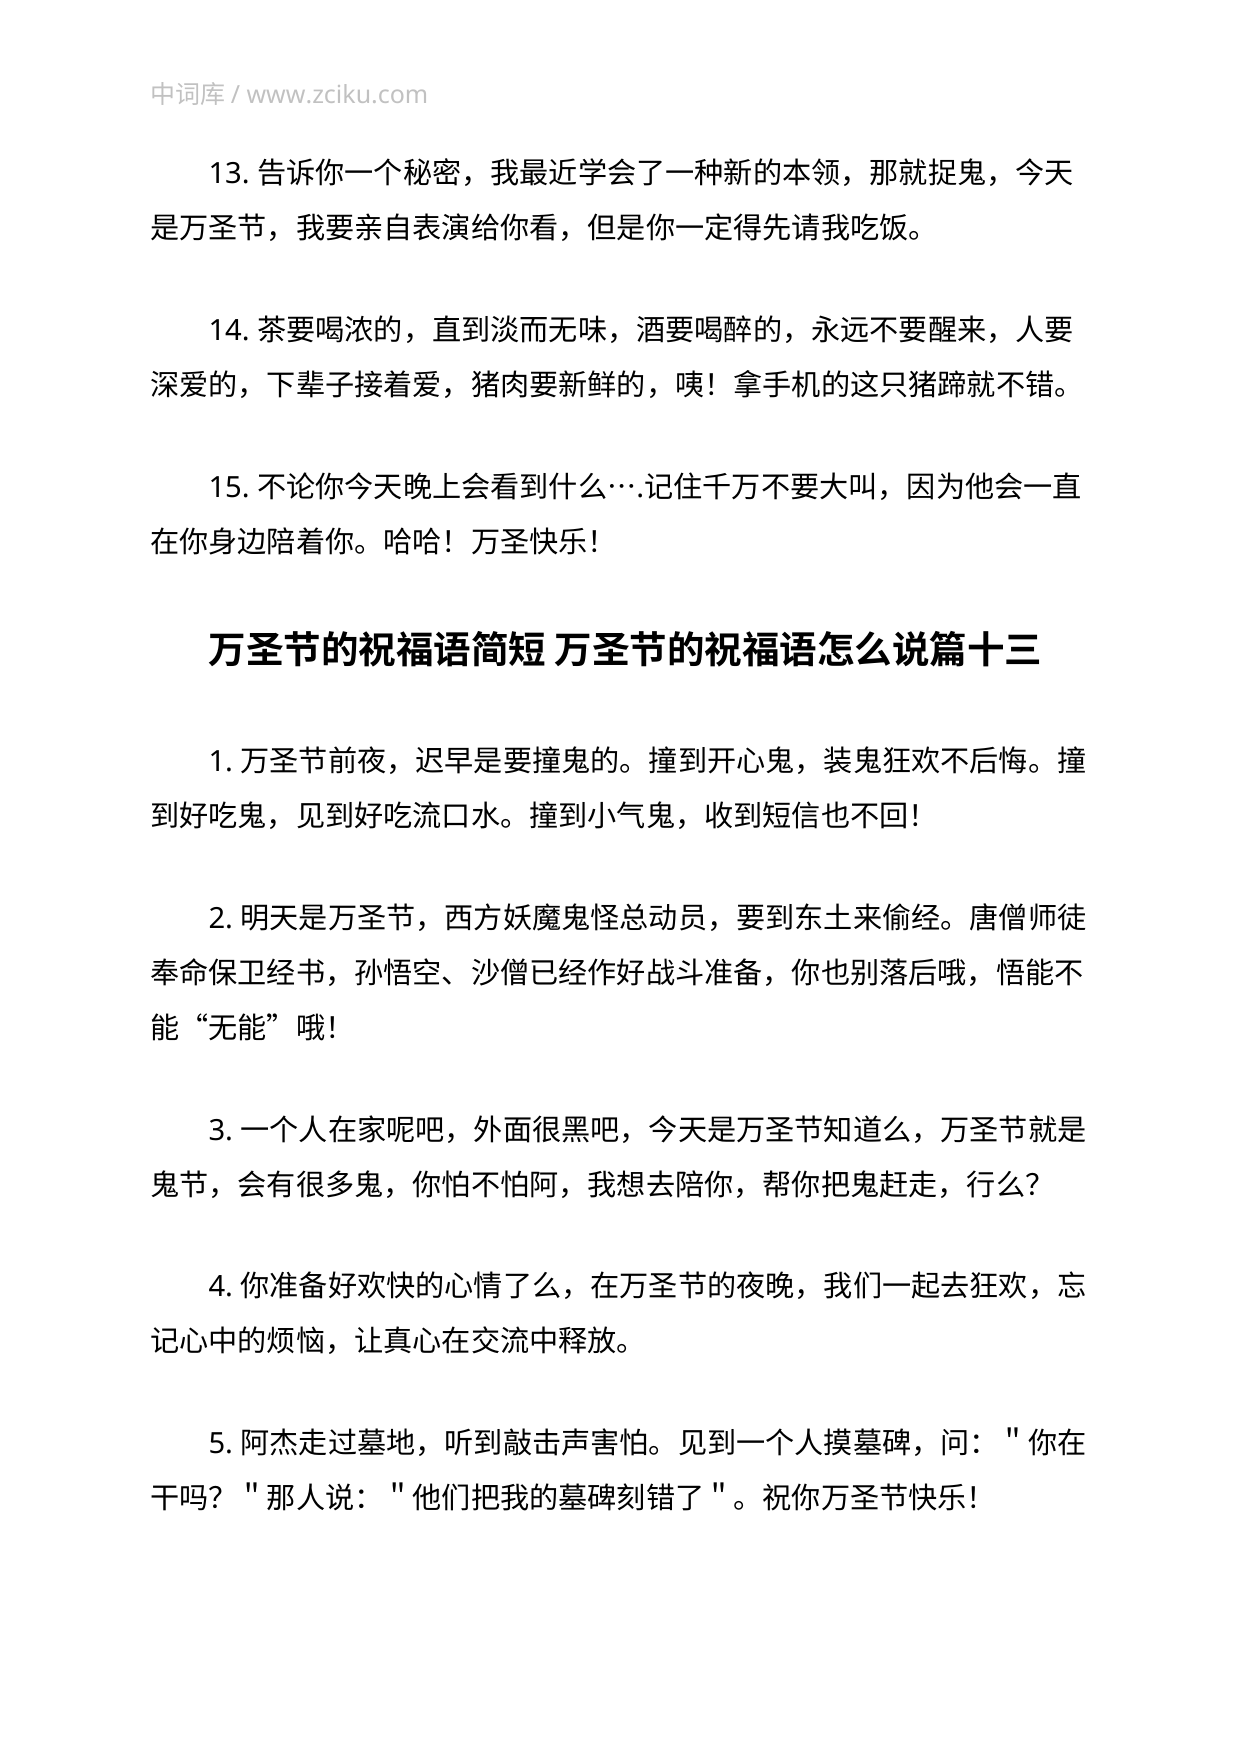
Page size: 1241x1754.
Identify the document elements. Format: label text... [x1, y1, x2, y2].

text 14. 茶要喝浓的，直到淡而无味，酒要喝醉的，永远不要醒来，人要深爱的，下辈子接着爱，猪肉要新鲜的，咦！拿手机的这只猪蹄就不错。 [150, 307, 1090, 404]
text 1. 万圣节前夜，迟早是要撞鬼的。撞到开心鬼，装鬼狂欢不后悔。撞到好吃鬼，见到好吃流口水。撞到小气鬼，收到短信也不回！ [150, 738, 1090, 835]
text 万圣节的祝福语简短 万圣节的祝福语怎么说篇十三 [150, 620, 1090, 674]
text 13. 告诉你一个秘密，我最近学会了一种新的本领，那就捉鬼，今天是万圣节，我要亲自表演给你看，但是你一定得先请我吃饭。 [150, 150, 1090, 247]
text 2. 明天是万圣节，西方妖魔鬼怪总动员，要到东土来偷经。唐僧师徒奉命保卫经书，孙悟空、沙僧已经作好战斗准备，你也别落后哦，悟能不能“无能”哦！ [150, 894, 1090, 1047]
text 4. 你准备好欢快的心情了么，在万圣节的夜晚，我们一起去狂欢，忘记心中的烦恼，让真心在交流中释放。 [150, 1263, 1090, 1360]
text 15. 不论你今天晚上会看到什么….记住千万不要大叫，因为他会一直在你身边陪着你。哈哈！万圣快乐！ [150, 463, 1090, 561]
text 5. 阿杰走过墓地，听到敲击声害怕。见到一个人摸墓碑，问：＂你在干吗？＂那人说：＂他们把我的墓碑刻错了＂。祝你万圣节快乐！ [150, 1420, 1090, 1517]
text 3. 一个人在家呢吧，外面很黑吧，今天是万圣节知道么，万圣节就是鬼节，会有很多鬼，你怕不怕阿，我想去陪你，帮你把鬼赶走，行么？ [150, 1106, 1090, 1203]
